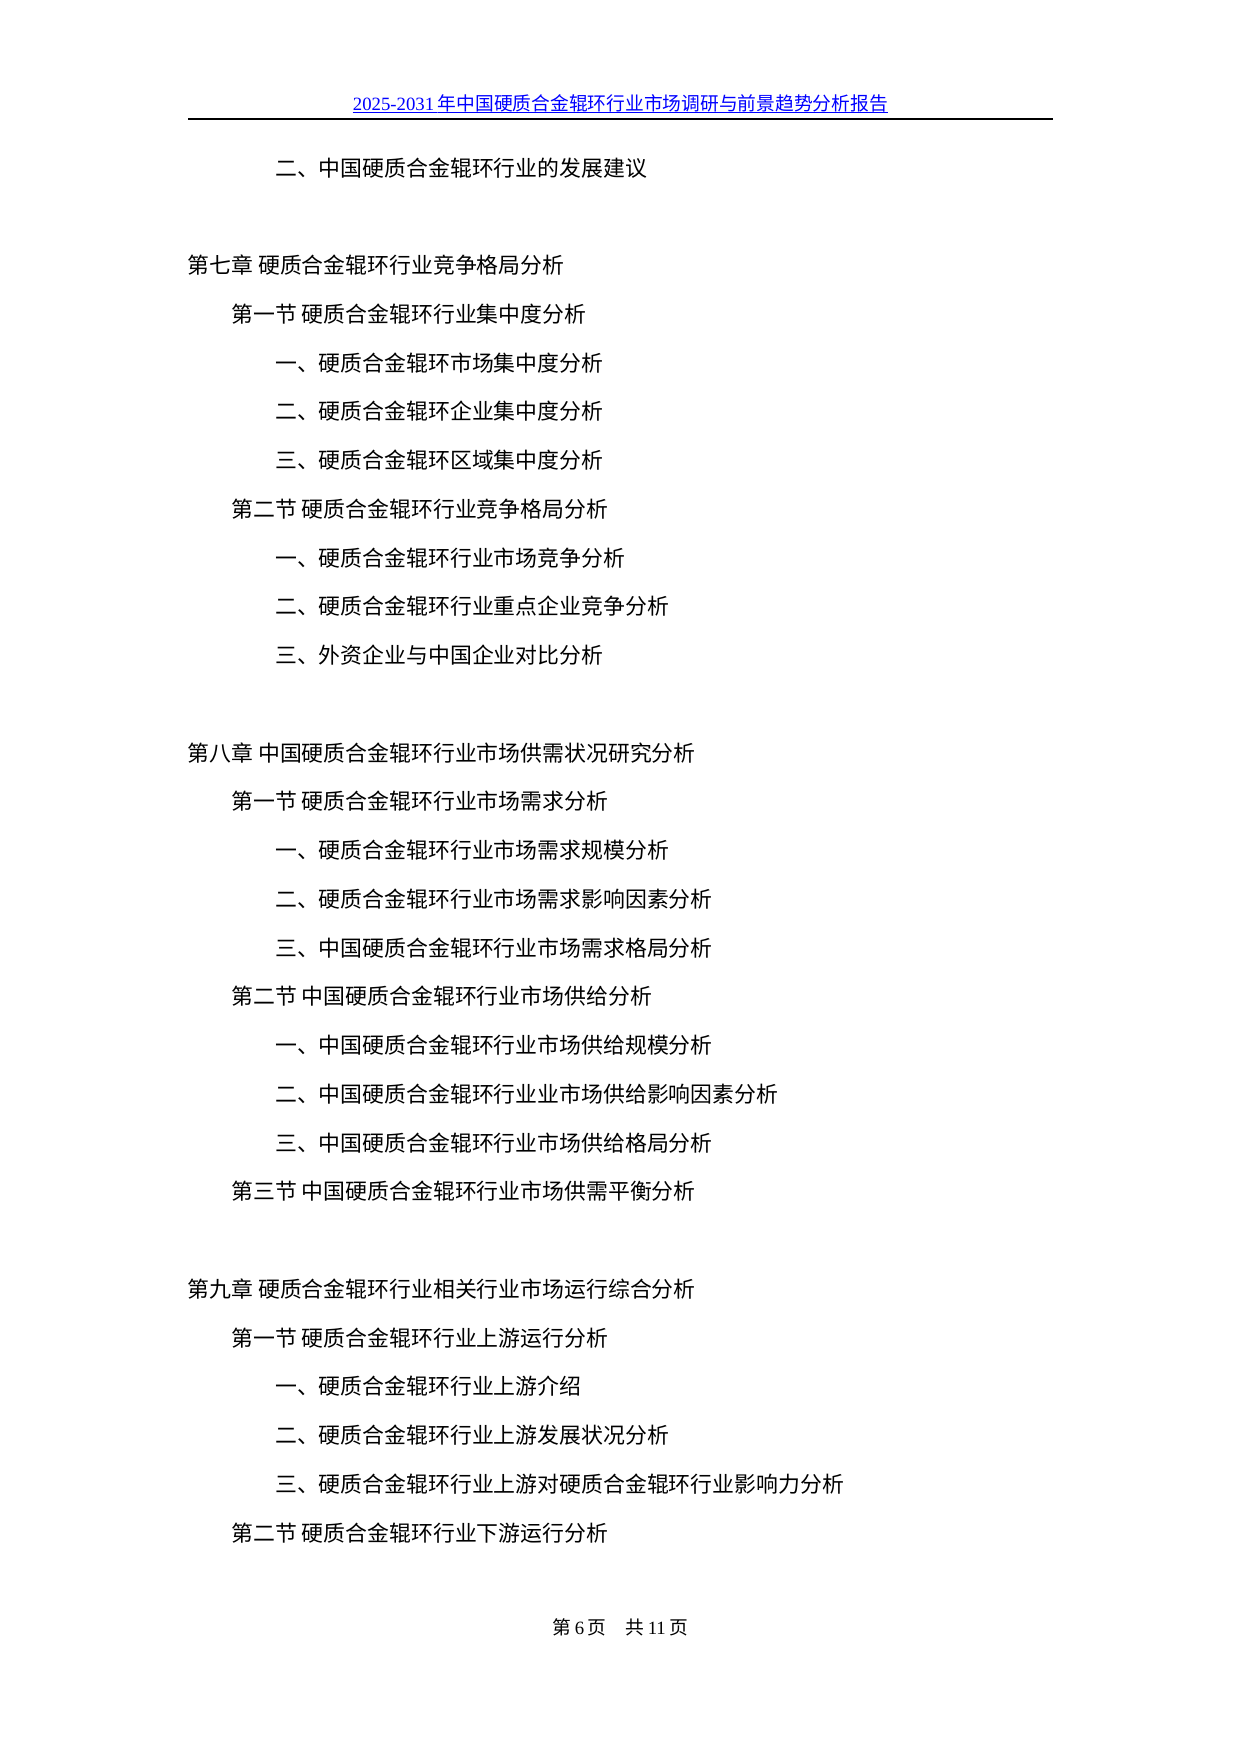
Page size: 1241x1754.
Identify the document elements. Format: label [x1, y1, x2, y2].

text [187, 150, 1053, 1548]
